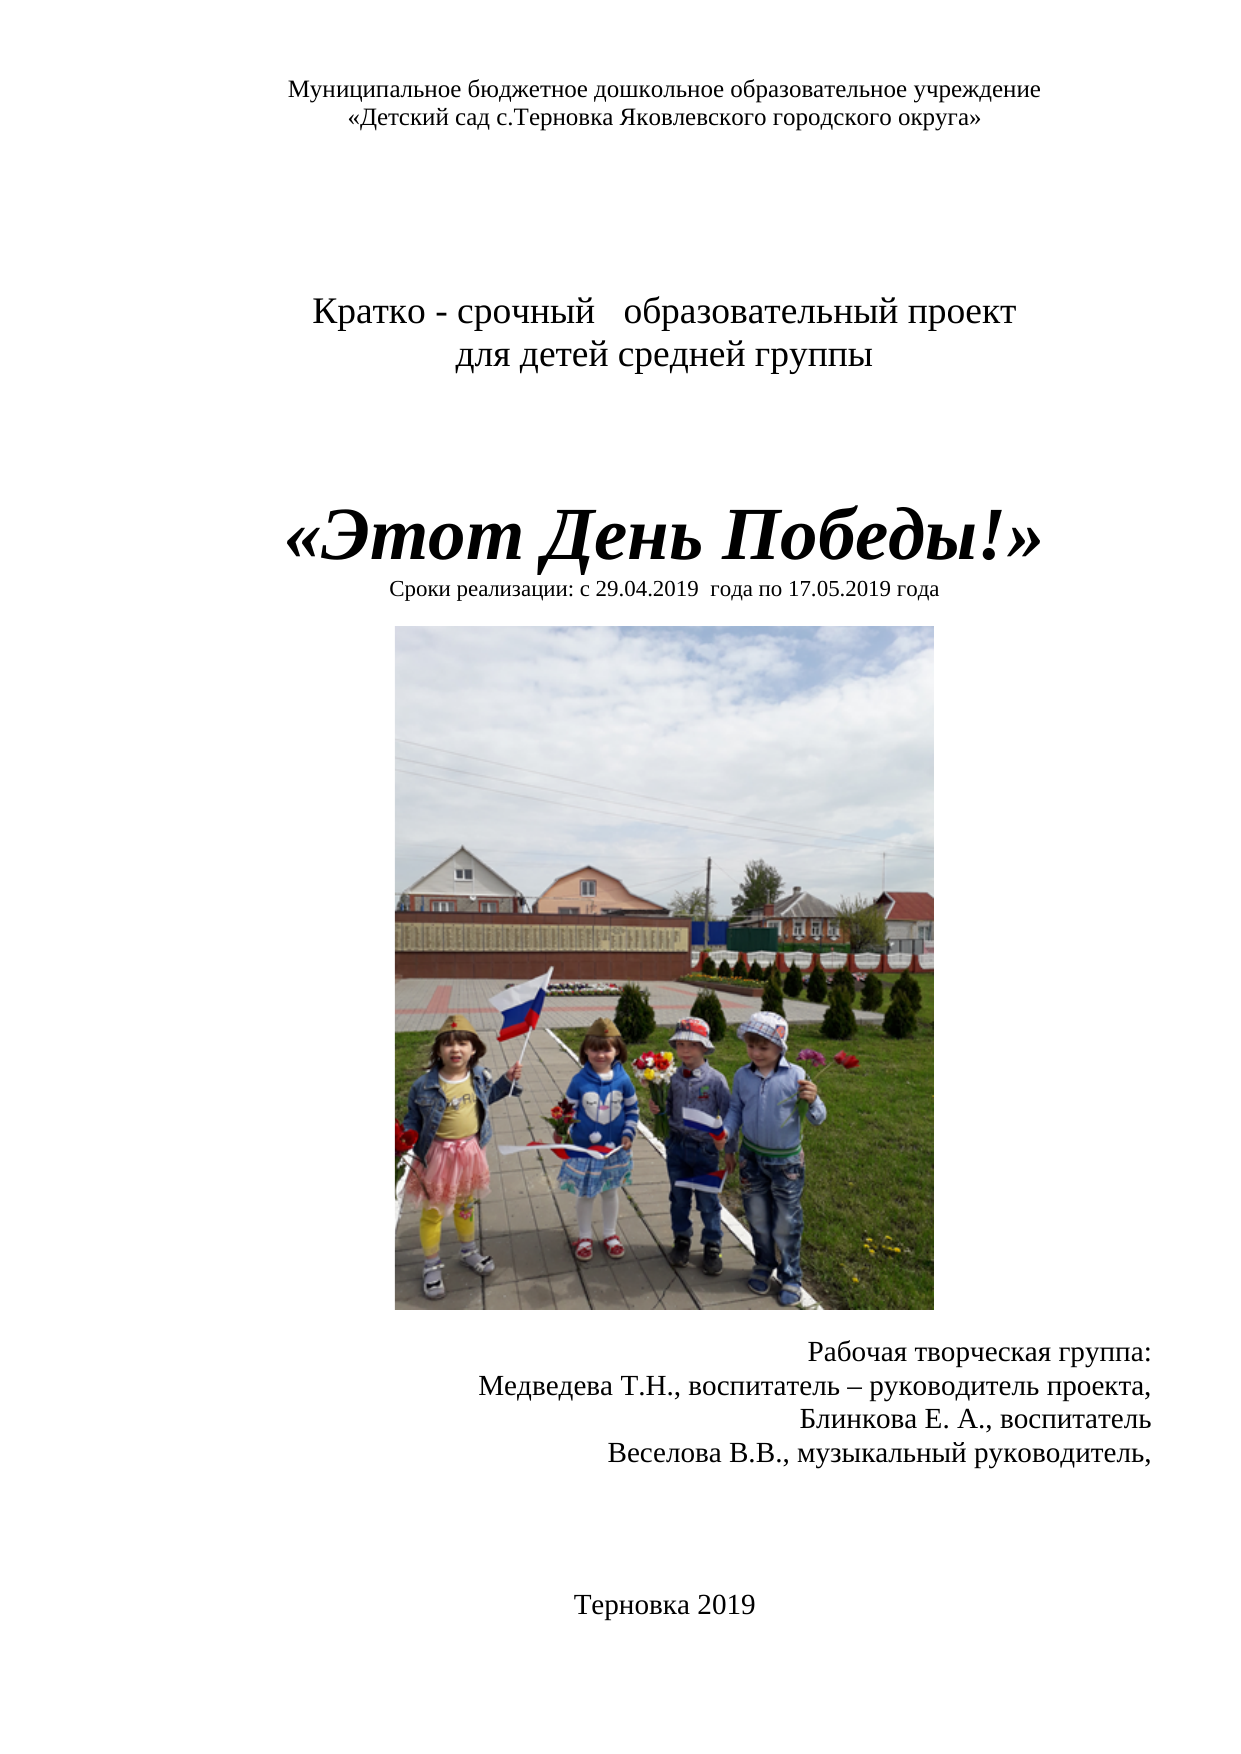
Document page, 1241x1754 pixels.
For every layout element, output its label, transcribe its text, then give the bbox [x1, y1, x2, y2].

text Сроки реализации: с 29.04.2019 года по 17.05.2019 года [177, 575, 1152, 602]
text Кратко - срочный образовательный проект [177, 289, 1152, 332]
text Веселова В.В., музыкальный руководитель, [177, 1435, 1152, 1468]
text Медведева Т.Н., воспитатель – руководитель проекта, [177, 1368, 1152, 1401]
text Блинкова Е. А., воспитатель [177, 1401, 1152, 1435]
text Терновка 2019 [177, 1587, 1152, 1621]
picture [394, 626, 934, 1310]
text Рабочая творческая группа: [177, 1334, 1152, 1368]
text «Этот День Победы!» [177, 489, 1152, 575]
text для детей средней группы [177, 332, 1152, 375]
